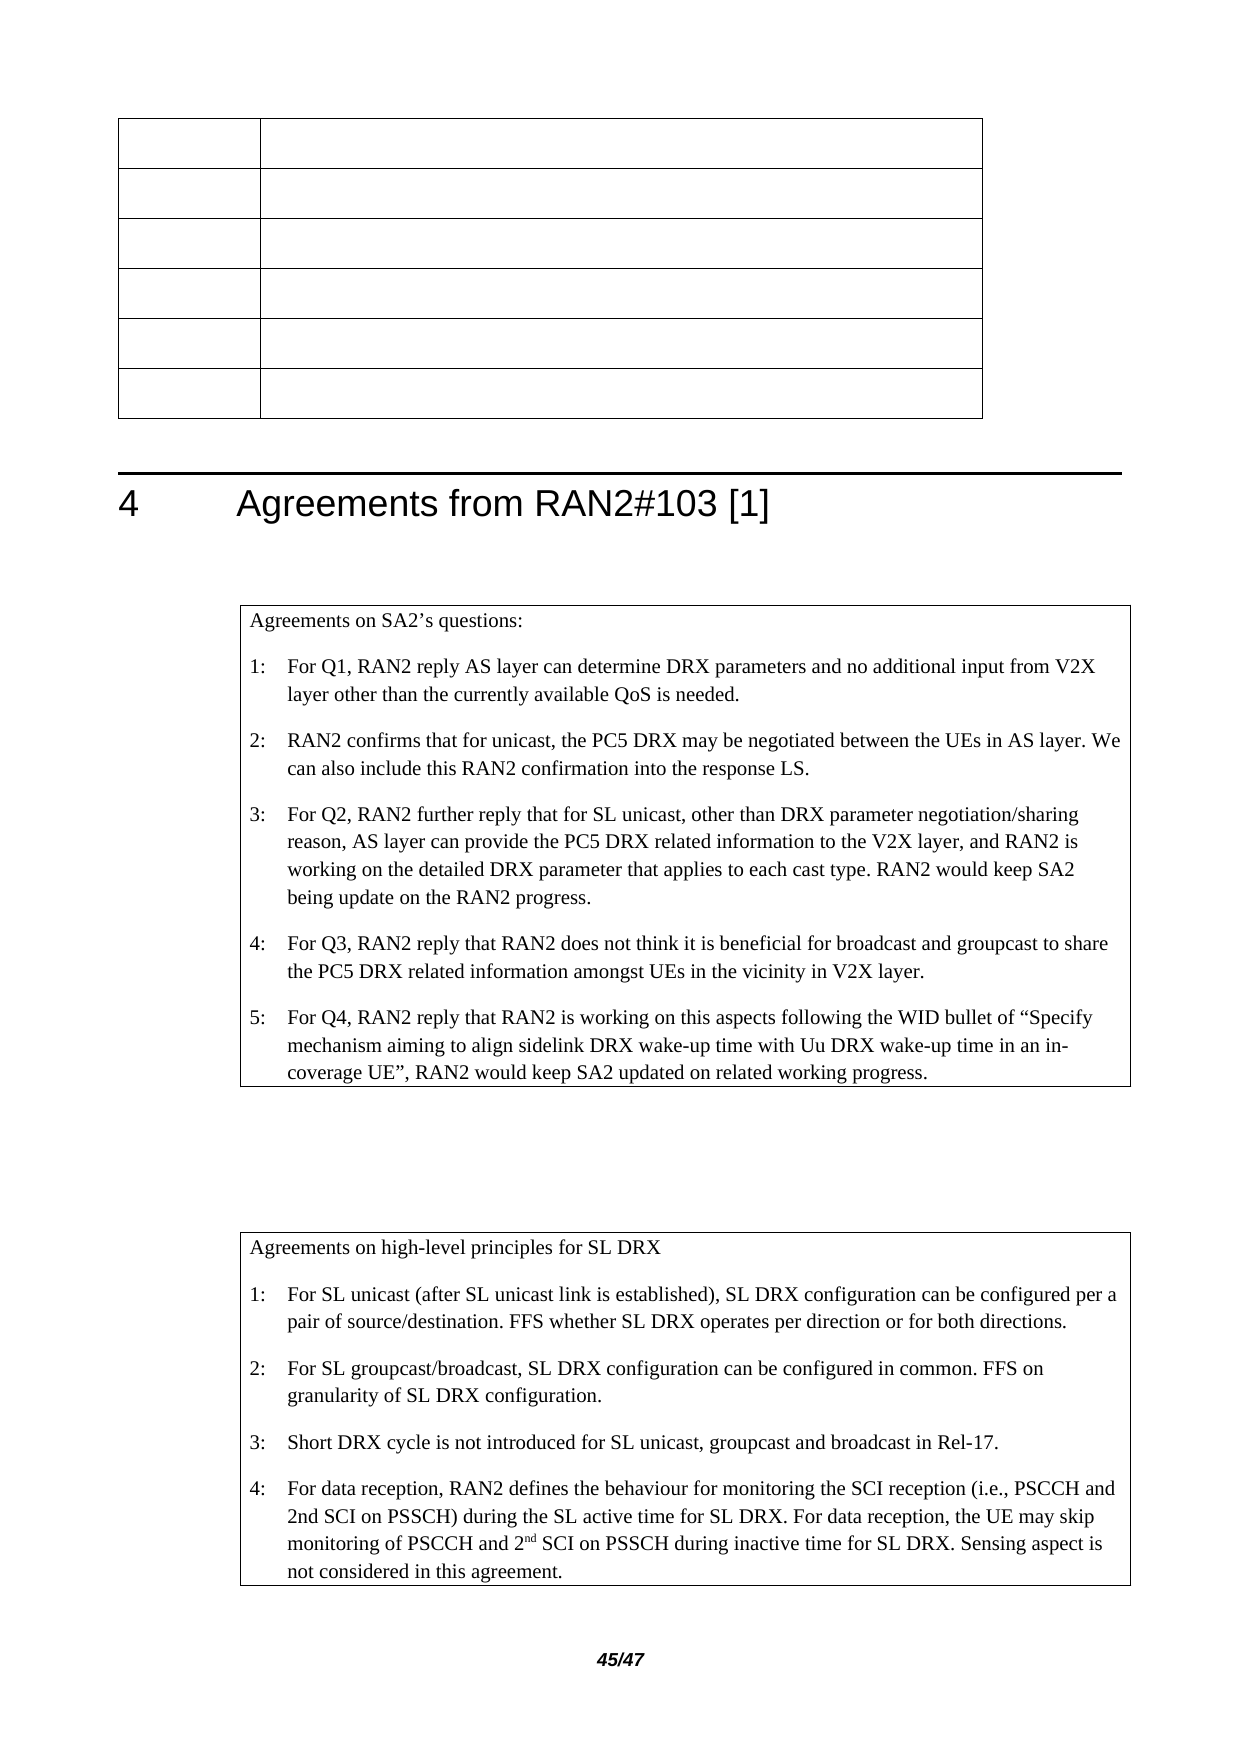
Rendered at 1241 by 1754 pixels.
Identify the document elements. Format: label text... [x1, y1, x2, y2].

text 3: Short DRX cycle is not introduced for SL unicast, groupcast and broadcast in Rel-17. [241, 1426, 1130, 1454]
text 5: For Q4, RAN2 reply that RAN2 is working on this aspects following the WID bullet of “Specify mechanism aiming to align sidelink DRX wake-up time with Uu DRX wake-up time in an in-coverage UE”, RAN2 would keep SA2 updated on related working progress. [241, 1002, 1130, 1086]
table_cell [261, 119, 982, 168]
text 1: For SL unicast (after SL unicast link is established), SL DRX configuration can be configured per a pair of source/destination. FFS whether SL DRX operates per direction or for both directions. [241, 1278, 1130, 1333]
table_cell [119, 169, 260, 218]
text 1: For Q1, RAN2 reply AS layer can determine DRX parameters and no additional input from V2X layer other than the currently available QoS is needed. [241, 651, 1130, 706]
text 2: RAN2 confirms that for unicast, the PC5 DRX may be negotiated between the UEs in AS layer. We can also include this RAN2 confirmation into the response LS. [241, 725, 1130, 779]
table_cell [261, 269, 982, 318]
table_cell [261, 319, 982, 368]
text Agreements on SA2’s questions: [241, 606, 1130, 632]
table_cell [261, 219, 982, 268]
text 2: For SL groupcast/broadcast, SL DRX configuration can be configured in common. FFS on granularity of SL DRX configuration. [241, 1352, 1130, 1407]
table_cell [119, 219, 260, 268]
text Agreements on high-level principles for SL DRX [241, 1233, 1130, 1259]
table_cell [261, 169, 982, 218]
table_cell [261, 369, 982, 418]
table_cell [119, 369, 260, 418]
text 4: For data reception, RAN2 defines the behaviour for monitoring the SCI reception (i.e., PSCCH and 2nd SCI on PSSCH) during the SL active time for SL DRX. For data reception, the UE may skip monitoring of PSCCH and 2nd SCI on PSSCH during inactive time for SL DRX. Sensing aspect is not considered in this agreement. [241, 1473, 1130, 1585]
table_cell [119, 269, 260, 318]
text 3: For Q2, RAN2 further reply that for SL unicast, other than DRX parameter negotiation/sharing reason, AS layer can provide the PC5 DRX related information to the V2X layer, and RAN2 is working on the detailed DRX parameter that applies to each cast type. RAN2 would keep SA2 being update on the RAN2 progress. [241, 799, 1130, 909]
table_cell [119, 119, 260, 168]
text 4: For Q3, RAN2 reply that RAN2 does not think it is beneficial for broadcast and groupcast to share the PC5 DRX related information amongst UEs in the vicinity in V2X layer. [241, 928, 1130, 983]
subtitle 4 Agreements from RAN2#103 [1] [118, 475, 1122, 524]
table_cell [119, 319, 260, 368]
